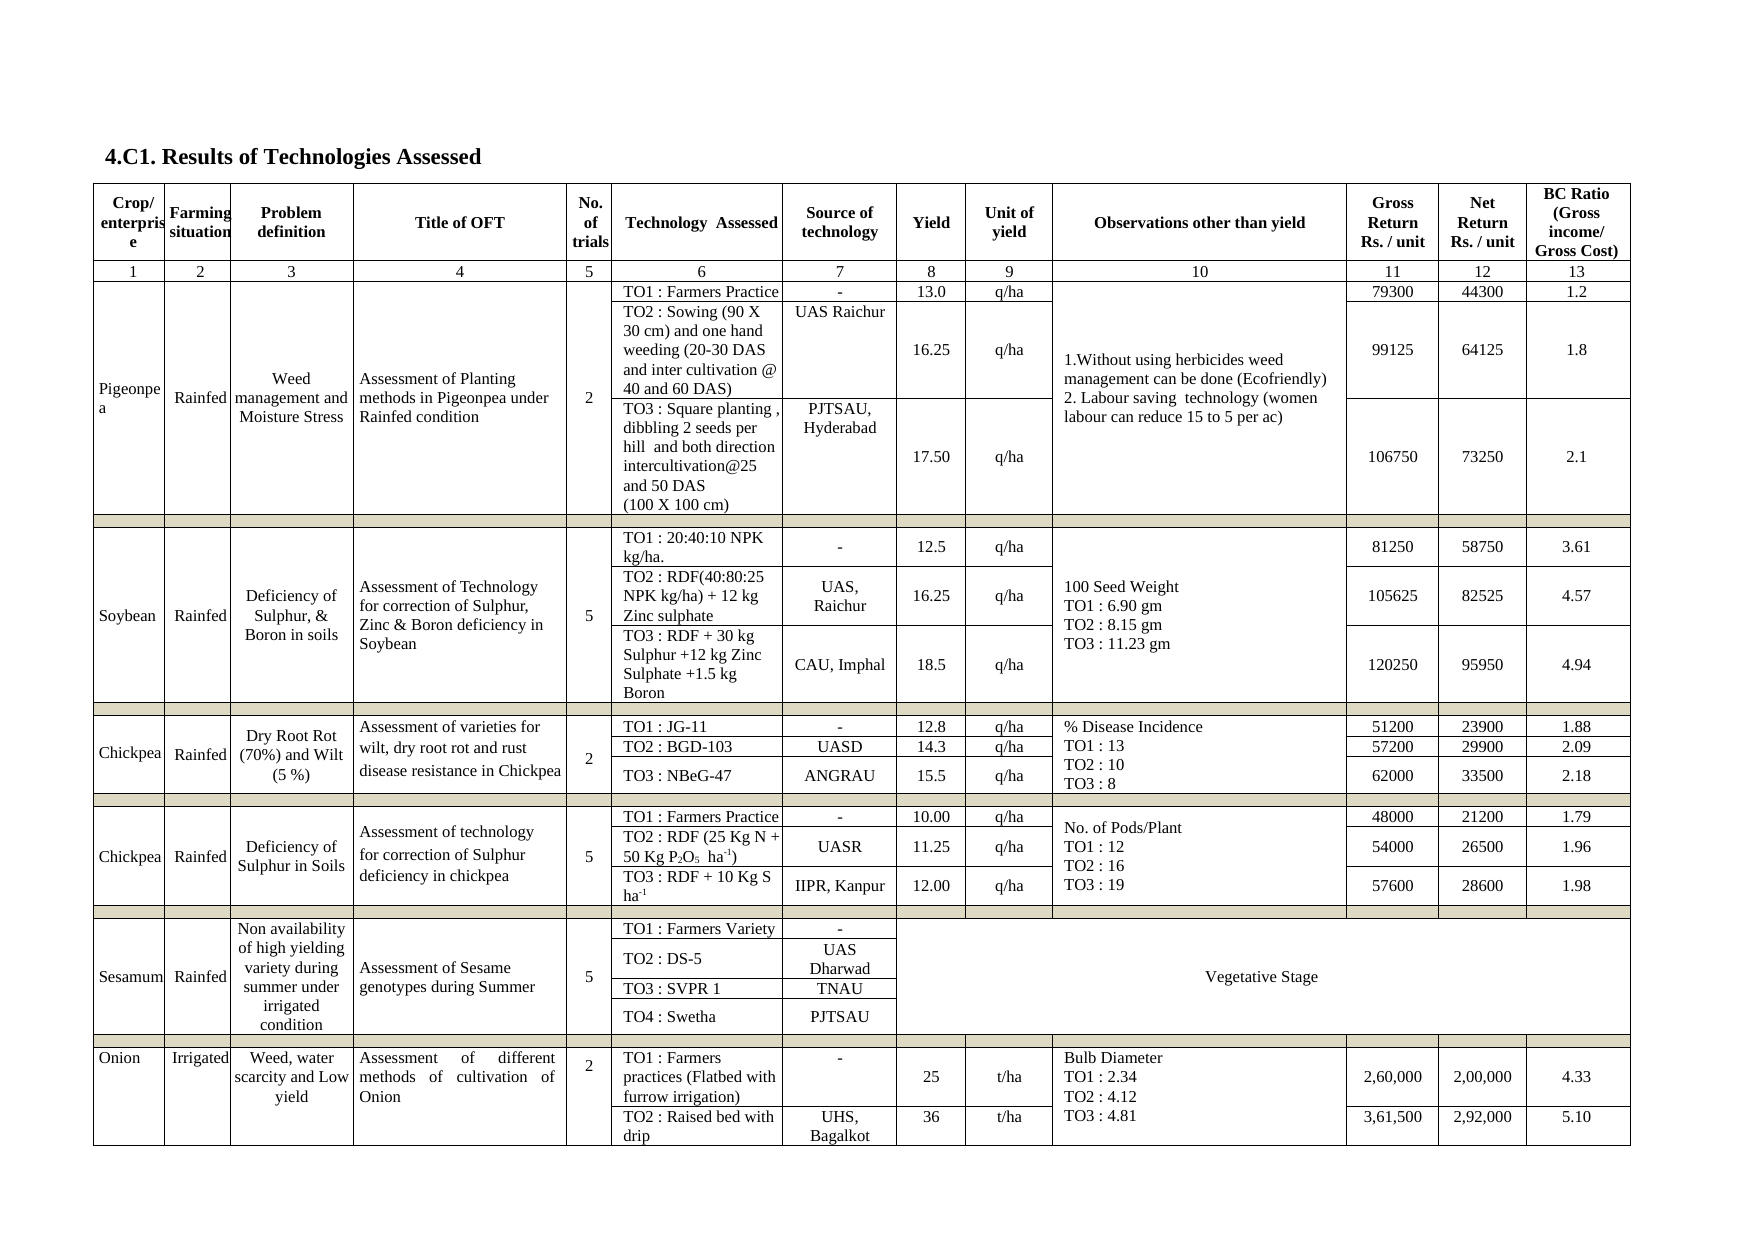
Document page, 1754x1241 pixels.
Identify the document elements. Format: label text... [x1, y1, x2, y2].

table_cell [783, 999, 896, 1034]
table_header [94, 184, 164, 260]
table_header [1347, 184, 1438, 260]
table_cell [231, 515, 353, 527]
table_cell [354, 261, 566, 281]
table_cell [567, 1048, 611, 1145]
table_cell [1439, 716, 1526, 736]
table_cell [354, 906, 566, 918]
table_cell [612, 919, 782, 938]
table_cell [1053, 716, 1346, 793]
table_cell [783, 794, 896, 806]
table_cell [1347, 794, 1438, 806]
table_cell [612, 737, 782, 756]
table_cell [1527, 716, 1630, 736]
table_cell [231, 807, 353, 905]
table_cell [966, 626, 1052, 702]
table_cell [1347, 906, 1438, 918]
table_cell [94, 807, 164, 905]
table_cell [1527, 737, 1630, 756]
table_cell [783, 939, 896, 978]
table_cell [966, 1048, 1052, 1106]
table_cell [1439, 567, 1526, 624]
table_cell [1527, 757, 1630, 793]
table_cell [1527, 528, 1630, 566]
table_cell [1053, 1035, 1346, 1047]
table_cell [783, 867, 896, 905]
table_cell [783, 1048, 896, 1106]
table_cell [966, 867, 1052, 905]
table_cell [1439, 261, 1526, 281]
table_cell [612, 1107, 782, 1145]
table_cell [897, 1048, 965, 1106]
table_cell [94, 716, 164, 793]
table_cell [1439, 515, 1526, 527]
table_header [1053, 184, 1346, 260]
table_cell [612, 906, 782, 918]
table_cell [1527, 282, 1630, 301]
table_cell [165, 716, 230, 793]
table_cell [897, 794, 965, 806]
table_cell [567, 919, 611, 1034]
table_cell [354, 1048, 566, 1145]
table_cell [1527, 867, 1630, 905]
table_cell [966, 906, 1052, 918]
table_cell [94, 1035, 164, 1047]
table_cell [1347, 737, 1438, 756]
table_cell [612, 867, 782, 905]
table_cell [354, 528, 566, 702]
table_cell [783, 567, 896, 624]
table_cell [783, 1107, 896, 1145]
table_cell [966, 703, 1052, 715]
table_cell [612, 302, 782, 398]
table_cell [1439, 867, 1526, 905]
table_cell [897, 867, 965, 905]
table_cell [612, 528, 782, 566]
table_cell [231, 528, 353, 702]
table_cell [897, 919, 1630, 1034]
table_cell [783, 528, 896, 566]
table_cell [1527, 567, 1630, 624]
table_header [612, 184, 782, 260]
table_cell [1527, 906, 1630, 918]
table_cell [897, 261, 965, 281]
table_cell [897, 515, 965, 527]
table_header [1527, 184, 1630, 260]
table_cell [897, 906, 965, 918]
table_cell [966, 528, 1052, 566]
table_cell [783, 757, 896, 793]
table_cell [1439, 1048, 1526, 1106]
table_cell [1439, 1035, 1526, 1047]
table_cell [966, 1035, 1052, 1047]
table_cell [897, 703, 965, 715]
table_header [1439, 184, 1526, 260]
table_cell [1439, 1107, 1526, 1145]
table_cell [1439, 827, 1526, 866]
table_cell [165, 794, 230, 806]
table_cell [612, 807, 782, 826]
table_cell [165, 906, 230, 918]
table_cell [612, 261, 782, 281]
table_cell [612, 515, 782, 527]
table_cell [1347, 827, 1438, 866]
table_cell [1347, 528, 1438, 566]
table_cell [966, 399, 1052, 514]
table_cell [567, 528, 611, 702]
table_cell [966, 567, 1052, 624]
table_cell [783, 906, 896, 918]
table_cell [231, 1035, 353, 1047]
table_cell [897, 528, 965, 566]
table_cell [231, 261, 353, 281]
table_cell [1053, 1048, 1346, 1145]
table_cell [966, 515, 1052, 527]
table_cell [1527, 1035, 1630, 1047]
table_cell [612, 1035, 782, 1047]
text 4.C1. Results of Technologies Assessed [105, 143, 1616, 169]
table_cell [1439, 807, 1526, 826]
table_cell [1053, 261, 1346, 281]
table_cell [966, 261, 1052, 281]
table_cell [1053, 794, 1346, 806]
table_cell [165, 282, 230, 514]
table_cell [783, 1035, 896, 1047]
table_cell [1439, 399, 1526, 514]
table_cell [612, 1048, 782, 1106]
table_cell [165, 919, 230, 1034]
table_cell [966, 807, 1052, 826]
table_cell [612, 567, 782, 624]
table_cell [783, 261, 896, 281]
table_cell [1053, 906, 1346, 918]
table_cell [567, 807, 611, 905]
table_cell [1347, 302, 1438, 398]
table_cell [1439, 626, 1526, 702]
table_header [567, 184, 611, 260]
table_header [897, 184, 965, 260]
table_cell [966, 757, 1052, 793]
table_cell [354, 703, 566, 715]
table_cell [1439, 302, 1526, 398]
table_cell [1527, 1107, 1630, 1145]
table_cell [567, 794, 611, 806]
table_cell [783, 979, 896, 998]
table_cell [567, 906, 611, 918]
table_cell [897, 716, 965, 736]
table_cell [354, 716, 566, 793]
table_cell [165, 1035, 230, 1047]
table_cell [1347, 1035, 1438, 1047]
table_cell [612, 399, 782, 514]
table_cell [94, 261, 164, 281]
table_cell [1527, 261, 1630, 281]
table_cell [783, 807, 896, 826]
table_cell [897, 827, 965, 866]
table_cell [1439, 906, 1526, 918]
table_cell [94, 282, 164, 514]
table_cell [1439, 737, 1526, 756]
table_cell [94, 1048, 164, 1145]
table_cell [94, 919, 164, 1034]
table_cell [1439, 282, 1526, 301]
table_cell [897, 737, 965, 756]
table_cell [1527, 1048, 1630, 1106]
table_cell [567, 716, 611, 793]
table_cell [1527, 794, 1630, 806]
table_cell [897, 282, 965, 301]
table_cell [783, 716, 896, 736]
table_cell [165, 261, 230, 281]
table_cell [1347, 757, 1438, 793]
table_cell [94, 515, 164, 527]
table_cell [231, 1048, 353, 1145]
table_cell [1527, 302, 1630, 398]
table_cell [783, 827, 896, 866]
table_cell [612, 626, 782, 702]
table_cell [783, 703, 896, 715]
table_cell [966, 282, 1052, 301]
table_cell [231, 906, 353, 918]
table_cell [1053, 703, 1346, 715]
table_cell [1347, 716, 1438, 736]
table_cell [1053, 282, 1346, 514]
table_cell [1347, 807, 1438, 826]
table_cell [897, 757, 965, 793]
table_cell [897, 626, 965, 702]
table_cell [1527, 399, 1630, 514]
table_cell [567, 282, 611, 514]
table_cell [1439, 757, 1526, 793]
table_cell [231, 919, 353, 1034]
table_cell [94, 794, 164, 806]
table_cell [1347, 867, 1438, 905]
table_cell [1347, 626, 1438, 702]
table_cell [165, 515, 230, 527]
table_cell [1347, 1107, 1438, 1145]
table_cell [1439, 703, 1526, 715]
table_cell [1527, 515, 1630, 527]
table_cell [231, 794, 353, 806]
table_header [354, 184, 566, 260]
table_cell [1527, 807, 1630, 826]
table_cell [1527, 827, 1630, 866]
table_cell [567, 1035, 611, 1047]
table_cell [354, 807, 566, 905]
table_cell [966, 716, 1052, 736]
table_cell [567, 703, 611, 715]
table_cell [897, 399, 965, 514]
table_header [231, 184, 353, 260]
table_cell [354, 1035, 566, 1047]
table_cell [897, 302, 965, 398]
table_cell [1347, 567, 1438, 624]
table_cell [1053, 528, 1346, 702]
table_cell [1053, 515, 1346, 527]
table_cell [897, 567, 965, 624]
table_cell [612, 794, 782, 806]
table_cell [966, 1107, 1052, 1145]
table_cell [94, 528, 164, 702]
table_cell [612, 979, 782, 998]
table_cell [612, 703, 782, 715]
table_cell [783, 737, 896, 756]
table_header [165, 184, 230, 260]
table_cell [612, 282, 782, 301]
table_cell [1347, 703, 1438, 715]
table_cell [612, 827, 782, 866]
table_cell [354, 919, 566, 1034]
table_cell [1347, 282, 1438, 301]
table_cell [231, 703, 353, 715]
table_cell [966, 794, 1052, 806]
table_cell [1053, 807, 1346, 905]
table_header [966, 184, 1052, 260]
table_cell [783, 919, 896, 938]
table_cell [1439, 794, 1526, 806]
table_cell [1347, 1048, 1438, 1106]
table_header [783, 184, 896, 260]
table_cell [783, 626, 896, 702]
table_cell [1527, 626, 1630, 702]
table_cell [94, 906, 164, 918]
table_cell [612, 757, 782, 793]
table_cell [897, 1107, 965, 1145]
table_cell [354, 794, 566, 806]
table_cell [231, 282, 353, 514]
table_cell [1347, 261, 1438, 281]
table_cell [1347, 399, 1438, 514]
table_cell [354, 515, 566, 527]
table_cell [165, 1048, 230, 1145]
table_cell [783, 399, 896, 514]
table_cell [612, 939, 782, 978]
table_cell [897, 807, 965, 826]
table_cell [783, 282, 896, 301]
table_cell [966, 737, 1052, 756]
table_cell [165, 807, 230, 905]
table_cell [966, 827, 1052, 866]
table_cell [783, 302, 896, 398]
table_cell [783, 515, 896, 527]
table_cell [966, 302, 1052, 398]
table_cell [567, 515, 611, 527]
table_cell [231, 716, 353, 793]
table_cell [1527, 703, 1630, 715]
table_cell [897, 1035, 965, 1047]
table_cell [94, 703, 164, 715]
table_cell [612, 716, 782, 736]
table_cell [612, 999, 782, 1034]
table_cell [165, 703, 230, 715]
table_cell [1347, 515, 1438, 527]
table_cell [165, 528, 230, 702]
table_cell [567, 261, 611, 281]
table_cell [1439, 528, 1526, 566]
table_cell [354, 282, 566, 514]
